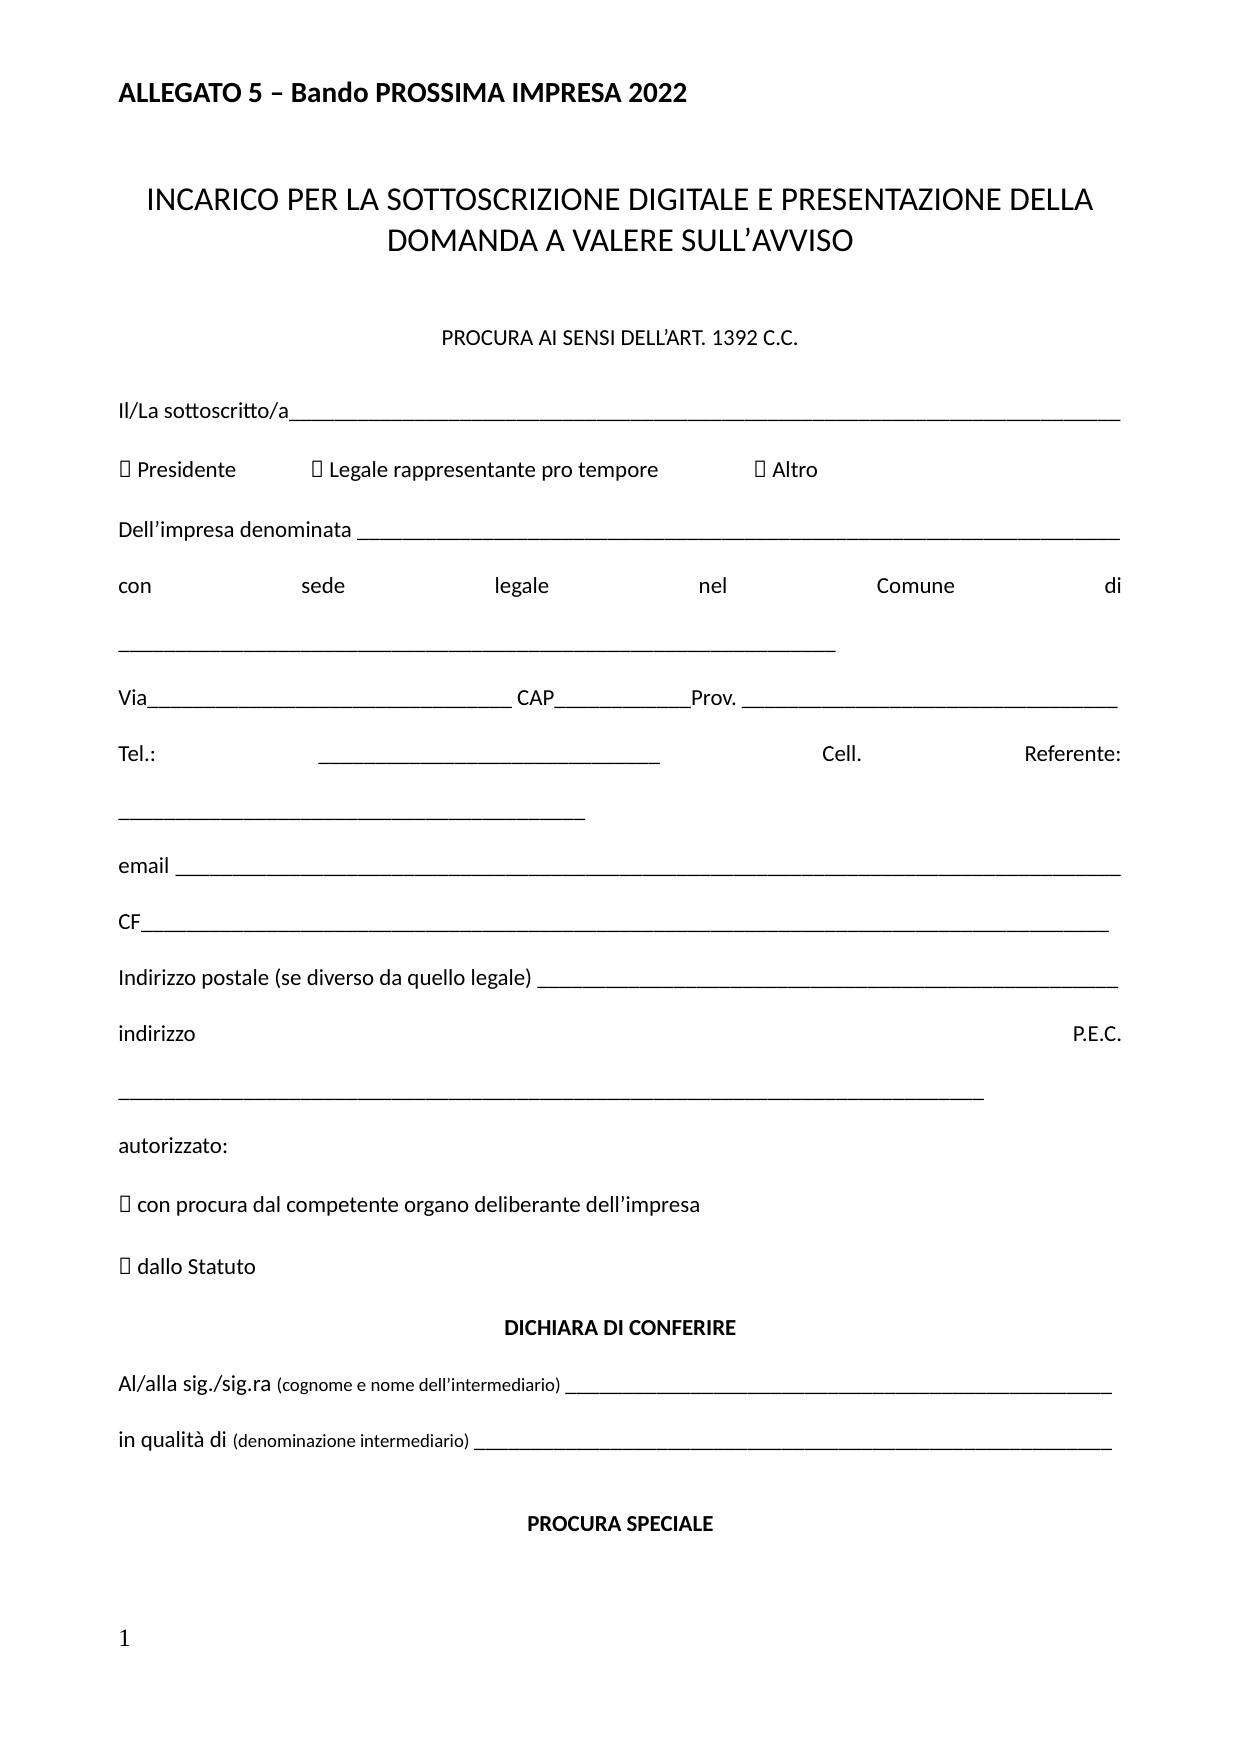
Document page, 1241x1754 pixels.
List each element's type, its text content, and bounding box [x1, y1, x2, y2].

text DICHIARA DI CONFERIRE [118, 1313, 1122, 1341]
text Al/alla sig./sig.ra (cognome e nome dell’intermediario) ________________________________________________ [118, 1369, 1122, 1397]
text Il/La sottoscritto/a_________________________________________________________________________ [118, 397, 1122, 424]
text Indirizzo postale (se diverso da quello legale) ___________________________________________________ [118, 963, 1122, 991]
text INCARICO PER LA SOTTOSCRIZIONE DIGITALE E PRESENTAZIONE DELLA DOMANDA A VALERE SULL’AVVISO [118, 178, 1122, 259]
text PROCURA SPECIALE [118, 1509, 1122, 1537]
text  Presidente  Legale rappresentante pro tempore  Altro [118, 453, 1122, 484]
text  con procura dal competente organo deliberante dell’impresa [118, 1188, 1122, 1219]
text Tel.: ______________________________ Cell. Referente: _________________________________________ [118, 739, 1122, 823]
text PROCURA AI SENSI DELL’ART. 1392 C.C. [118, 321, 1122, 352]
text Dell’impresa denominata ___________________________________________________________________ [118, 515, 1122, 543]
text  dallo Statuto [118, 1250, 1122, 1281]
text indirizzo P.E.C. ____________________________________________________________________________ [118, 1019, 1122, 1103]
text autorizzato: [118, 1132, 1122, 1159]
text email ___________________________________________________________________________________ CF_____________________________________________________________________________________ [118, 851, 1122, 935]
text Via________________________________ CAP____________Prov. _________________________________ [118, 683, 1122, 711]
text in qualità di (denominazione intermediario) ________________________________________________________ [118, 1425, 1122, 1453]
text con sede legale nel Comune di _______________________________________________________________ [118, 571, 1122, 655]
